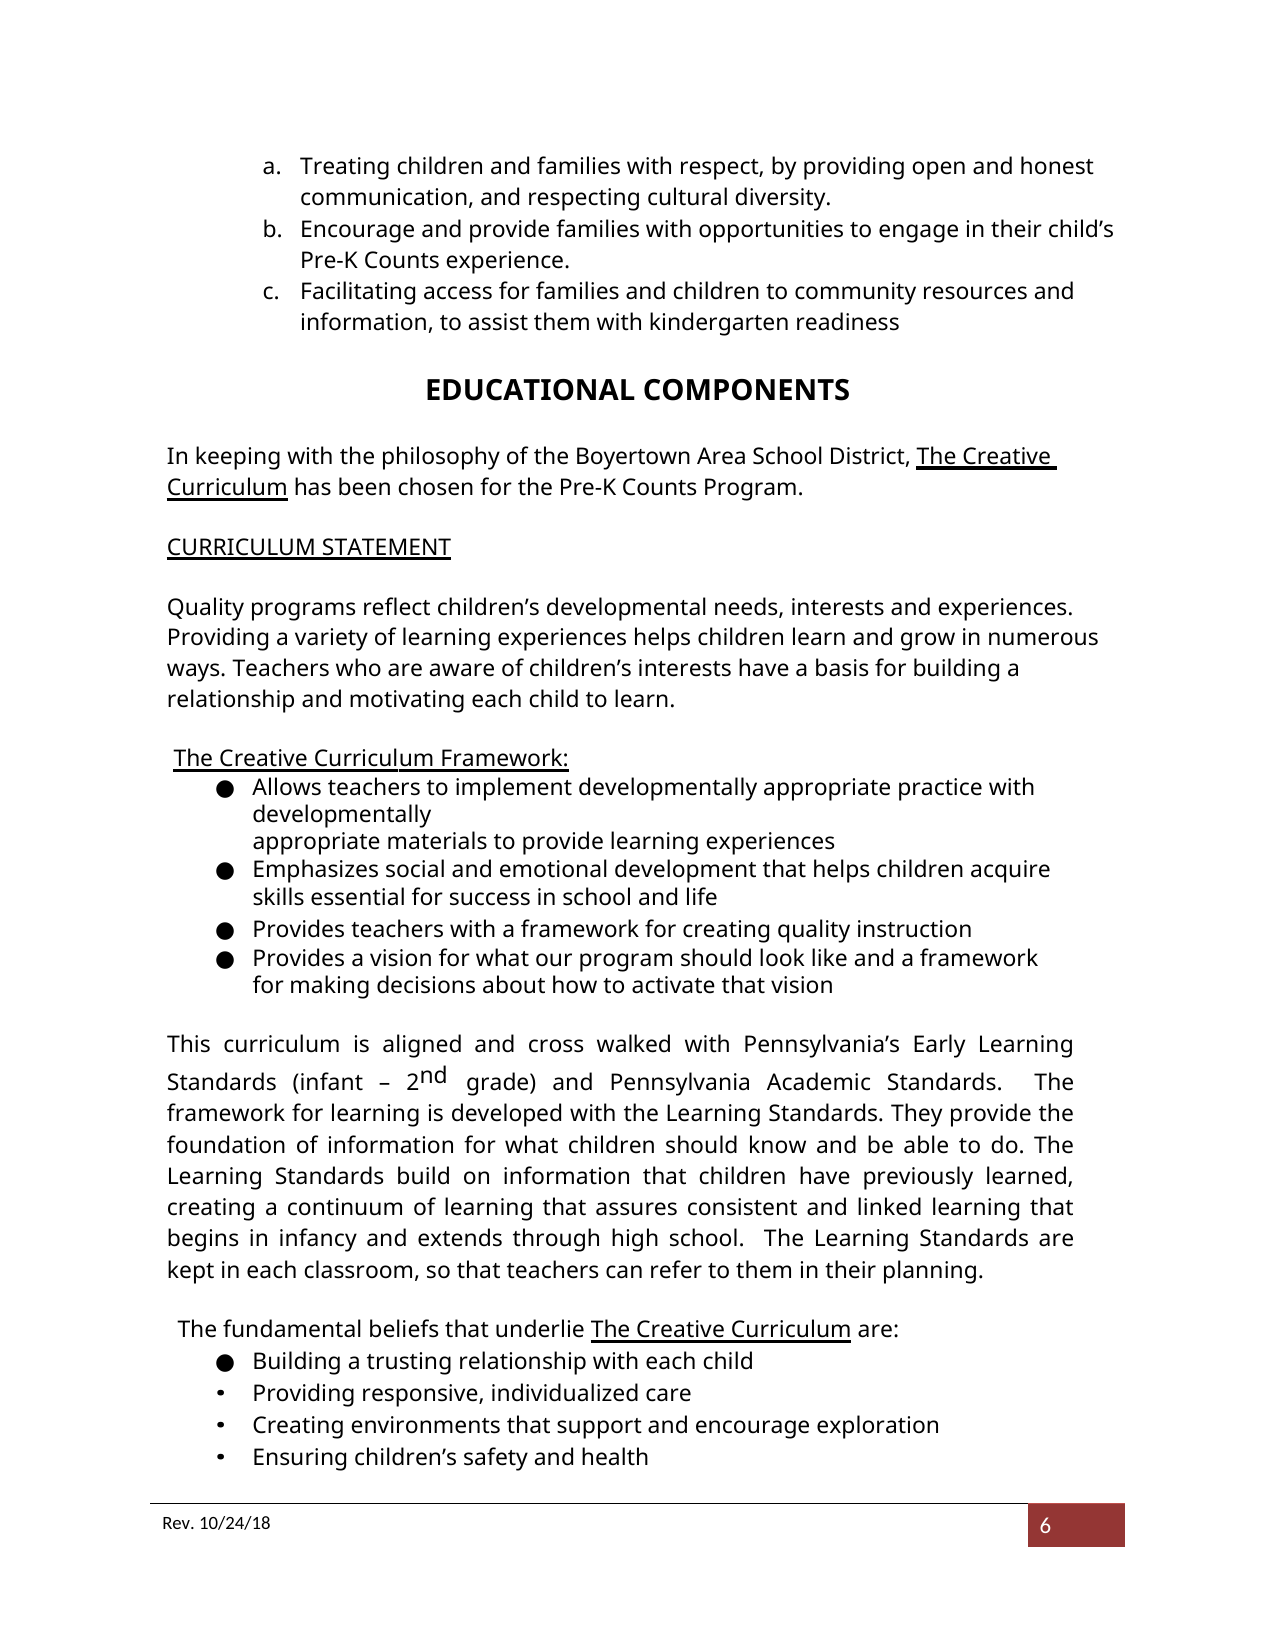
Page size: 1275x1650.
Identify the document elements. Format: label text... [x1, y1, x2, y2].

text In keeping with the philosophy of the Boyertown Area School District, The Creative Curriculum has been chosen for the Pre-K Counts Program. [167, 440, 1098, 503]
list Facilitating access for families and children to community resources and information, to assist them with kindergarten readiness [262, 275, 1125, 337]
list Treating children and families with respect, by providing open and honest communication, and respecting cultural diversity. [262, 150, 1125, 212]
text The Creative Curriculum Framework: [173, 742, 729, 773]
text • Creating environments that support and encourage exploration [215, 1409, 1125, 1440]
text Quality programs reflect children’s developmental needs, interests and experiences. Providing a variety of learning experiences helps children learn and grow in numerous ways. Teachers who are aware of children’s interests have a basis for building a relationship and motivating each child to learn. [167, 590, 1112, 714]
text • Providing responsive, individualized care [215, 1377, 1125, 1408]
text ● Allows teachers to implement developmentally appropriate practice with developmentally [215, 773, 1125, 827]
text ● Emphasizes social and emotional development that helps children acquire skills essential for success in school and life [215, 856, 1067, 911]
text This curriculum is aligned and cross walked with Pennsylvania’s Early Learning Standards (infant – 2nd grade) and Pennsylvania Academic Standards. The framework for learning is developed with the Learning Standards. They provide the foundation of information for what children should know and be able to do. The Learning Standards build on information that children have previously learned, creating a continuum of learning that assures consistent and linked learning that begins in infancy and extends through high school. The Learning Standards are kept in each classroom, so that teachers can refer to them in their planning. [167, 1028, 1074, 1285]
text ● Provides a vision for what our program should look like and a framework for making decisions about how to activate that vision [215, 944, 1044, 999]
subtitle EDUCATIONAL COMPONENTS [150, 369, 1125, 408]
text ● Building a trusting relationship with each child [215, 1345, 1125, 1376]
list Encourage and provide families with opportunities to engage in their child’s Pre-K Counts experience. [262, 212, 1125, 275]
text ● Provides teachers with a framework for creating quality instruction [215, 912, 1125, 944]
text appropriate materials to provide learning experiences [252, 827, 1125, 855]
text CURRICULUM STATEMENT [167, 531, 1125, 562]
text • Ensuring children’s safety and health [215, 1441, 1125, 1472]
text The fundamental beliefs that underlie The Creative Curriculum are: [177, 1313, 1125, 1344]
